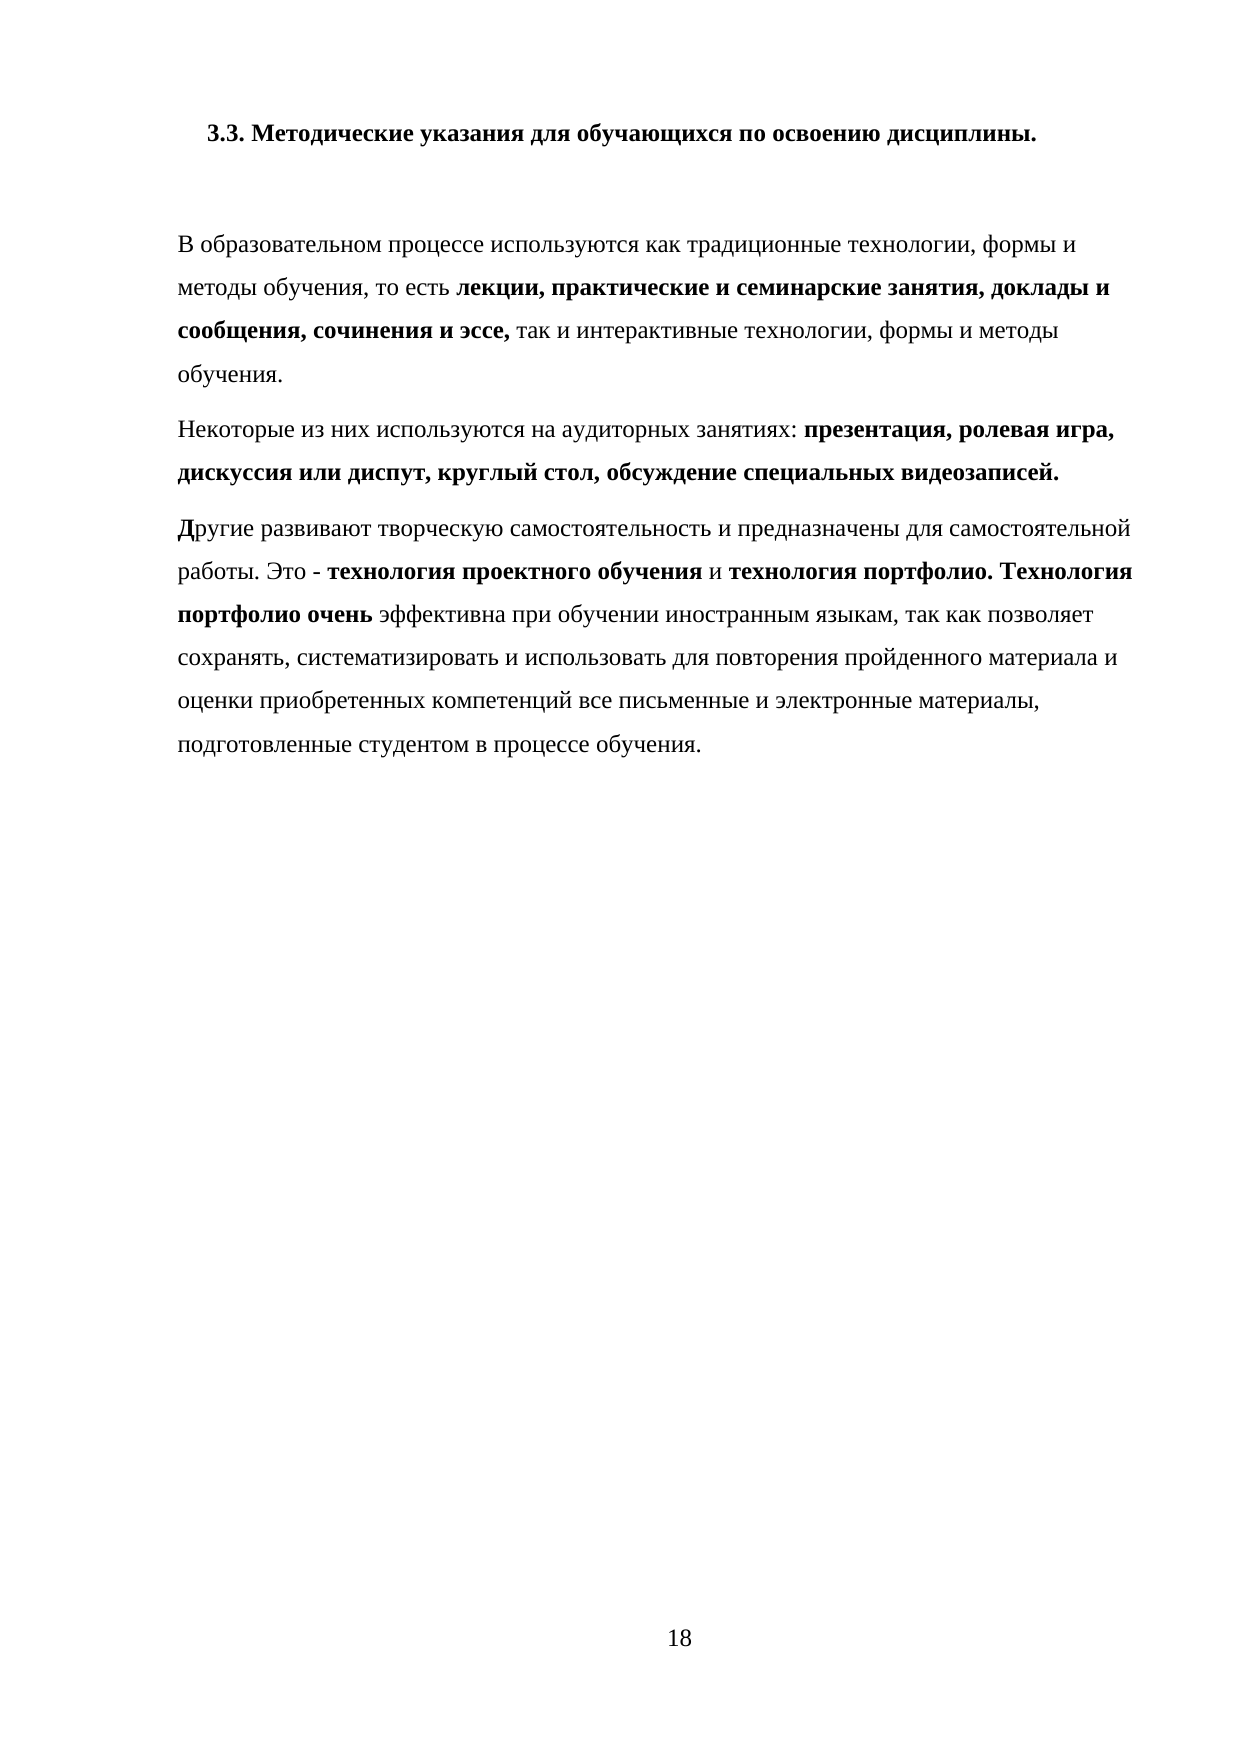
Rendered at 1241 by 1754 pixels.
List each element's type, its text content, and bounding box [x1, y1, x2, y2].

text 3.3. Методические указания для обучающихся по освоению дисциплины. [207, 118, 1152, 147]
text В образовательном процессе используются как традиционные технологии, формы и методы обучения, то есть лекции, практические и семинарские занятия, доклады и сообщения, сочинения и эссе, так и интерактивные технологии, формы и методы обучения. [177, 229, 1152, 387]
text Некоторые из них используются на аудиторных занятиях: презентация, ролевая игра, дискуссия или диспут, круглый стол, обсуждение специальных видеозаписей. [177, 414, 1152, 486]
text Другие развивают творческую самостоятельность и предназначены для самостоятельной работы. Это - технология проектного обучения и технология портфолио. Технология портфолио очень эффективна при обучении иностранным языкам, так как позволяет сохранять, систематизировать и использовать для повторения пройденного материала и оценки приобретенных компетенций все письменные и электронные материалы, подготовленные студентом в процессе обучения. [177, 513, 1152, 757]
